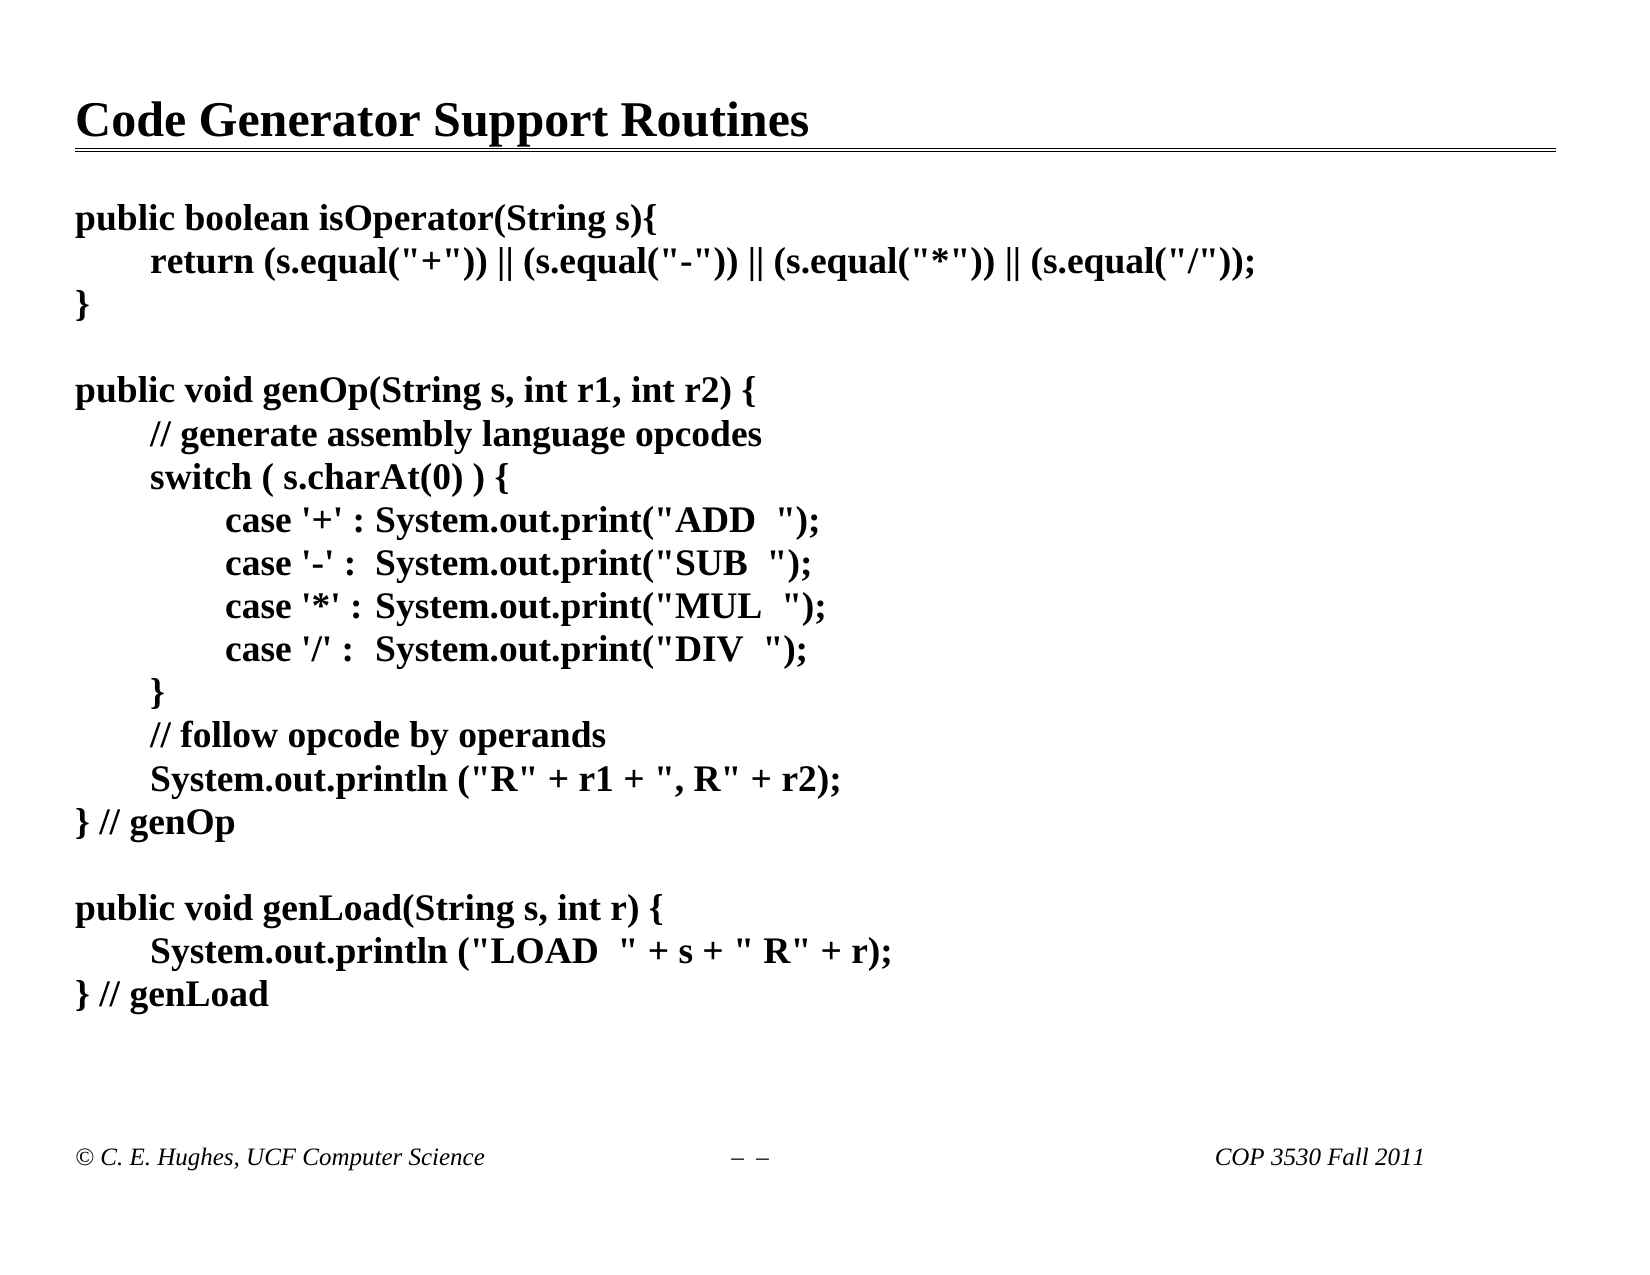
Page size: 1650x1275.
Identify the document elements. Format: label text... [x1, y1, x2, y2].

text } [75, 670, 1556, 713]
text case '-' : System.out.print("SUB "); [75, 540, 1556, 583]
text System.out.println ("LOAD " + s + " R" + r); [75, 928, 1556, 972]
text public boolean isOperator(String s){ [75, 195, 1556, 238]
text Code Generator Support Routines [75, 90, 1556, 148]
text case '+' : System.out.print("ADD "); [75, 497, 1556, 540]
text return (s.equal("+")) || (s.equal("-")) || (s.equal("*")) || (s.equal("/")); [75, 238, 1556, 282]
text public void genLoad(String s, int r) { [75, 885, 1556, 928]
text System.out.println ("R" + r1 + ", R" + r2); [75, 756, 1556, 799]
text // generate assembly language opcodes [75, 411, 1556, 454]
text case '*' : System.out.print("MUL "); [75, 583, 1556, 627]
text } // genOp [75, 799, 1556, 842]
text } // genLoad [75, 972, 1556, 1015]
text // follow opcode by operands [75, 713, 1556, 756]
text case '/' : System.out.print("DIV "); [75, 627, 1556, 670]
text } [75, 282, 1556, 325]
text switch ( s.charAt(0) ) { [75, 454, 1556, 497]
text public void genOp(String s, int r1, int r2) { [75, 368, 1556, 411]
